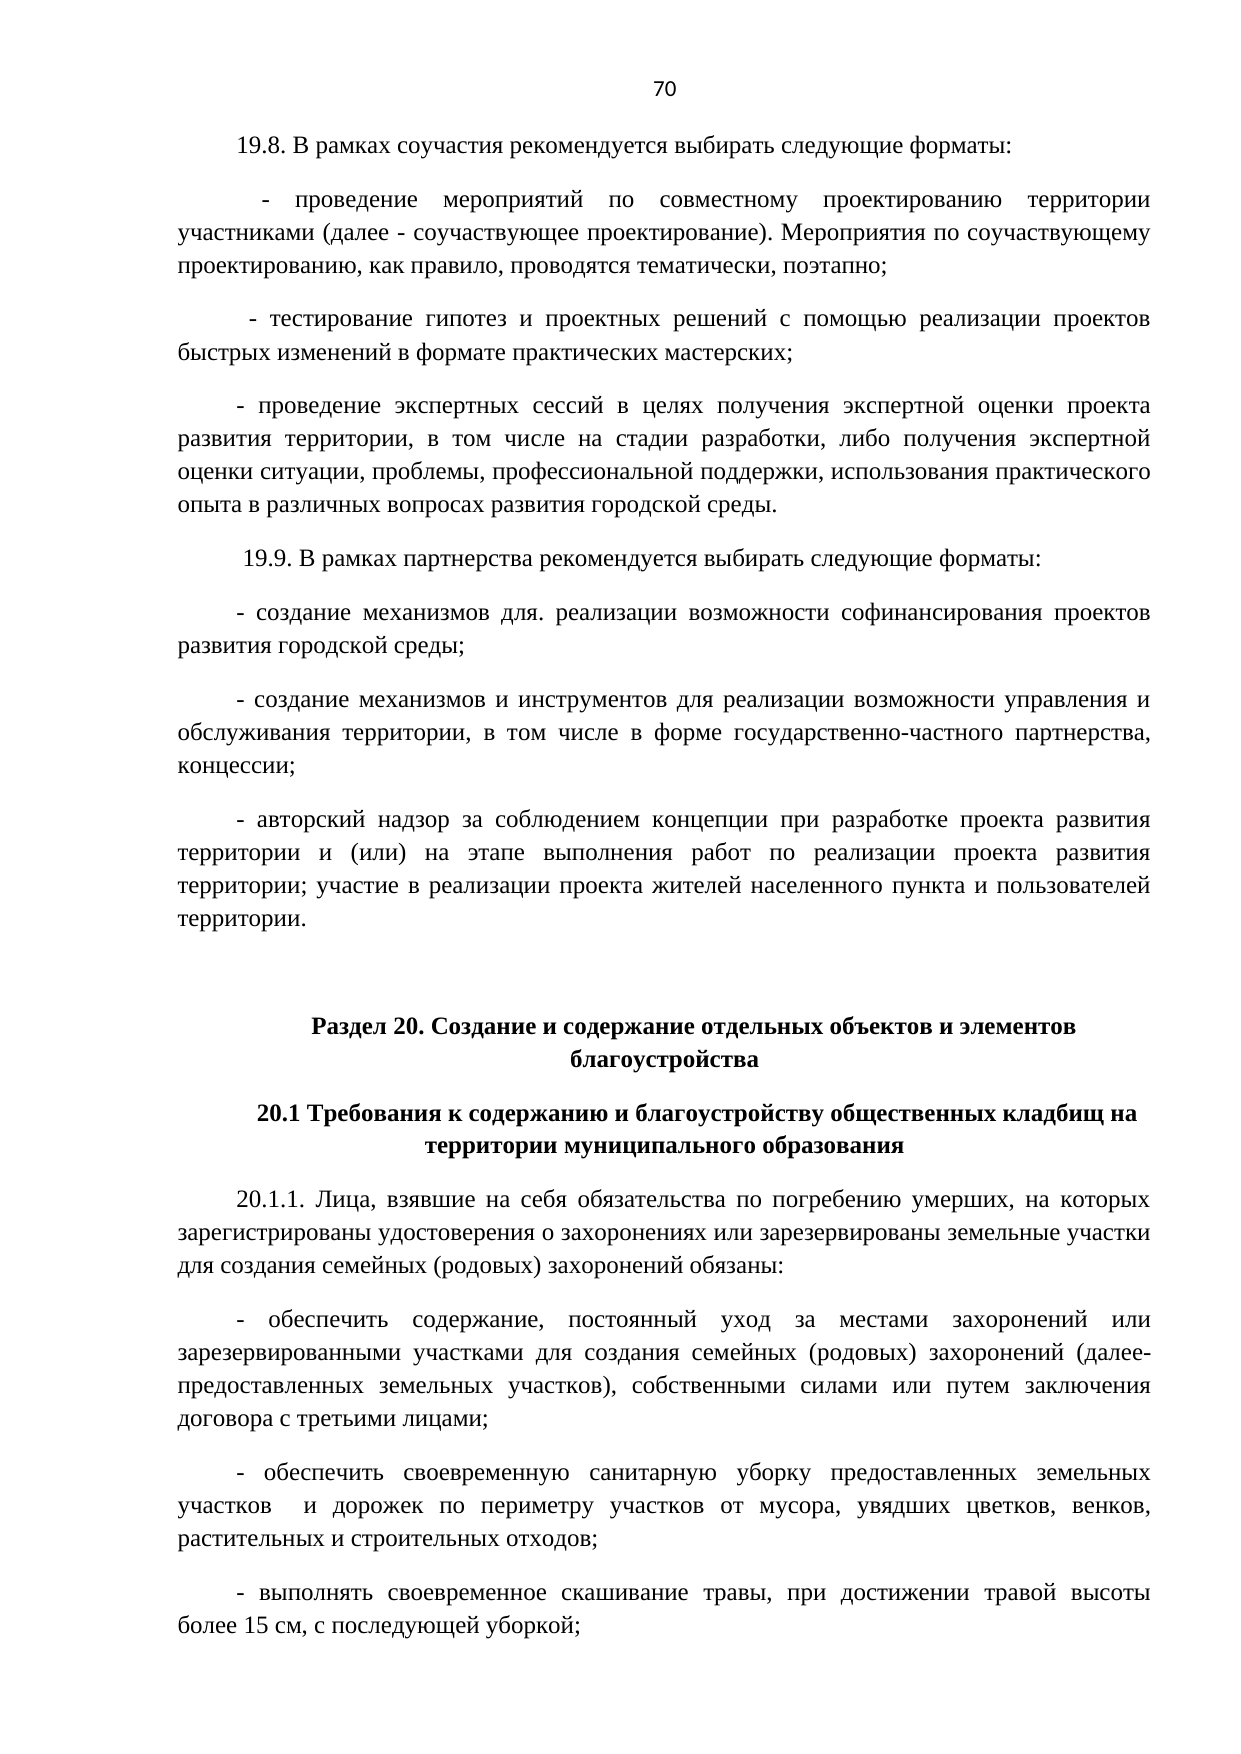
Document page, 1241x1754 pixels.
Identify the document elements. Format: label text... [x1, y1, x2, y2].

text - проведение мероприятий по совместному проектированию территории участниками (далее - соучаствующее проектирование). Мероприятия по соучаствующему проектированию, как правило, проводятся тематически, поэтапно; [177, 184, 1152, 278]
text - выполнять своевременное скашивание травы, при достижении травой высоты более 15 см, с последующей уборкой; [177, 1577, 1152, 1639]
text 20.1 Требования к содержанию и благоустройству общественных кладбищ на территории муниципального образования [177, 1098, 1152, 1159]
text - авторский надзор за соблюдением концепции при разработке проекта развития территории и (или) на этапе выполнения работ по реализации проекта развития территории; участие в реализации проекта жителей населенного пункта и пользователей территории. [177, 804, 1152, 932]
text 20.1.1. Лица, взявшие на себя обязательства по погребению умерших, на которых зарегистрированы удостоверения о захоронениях или зарезервированы земельные участки для создания семейных (родовых) захоронений обязаны: [177, 1184, 1152, 1279]
text - создание механизмов для. реализации возможности софинансирования проектов развития городской среды; [177, 597, 1152, 659]
text - обеспечить своевременную санитарную уборку предоставленных земельных участков и дорожек по периметру участков от мусора, увядших цветков, венков, растительных и строительных отходов; [177, 1457, 1152, 1552]
text Раздел 20. Создание и содержание отдельных объектов и элементов благоустройства [177, 1011, 1152, 1072]
text 19.8. В рамках соучастия рекомендуется выбирать следующие форматы: [177, 130, 1152, 158]
text - создание механизмов и инструментов для реализации возможности управления и обслуживания территории, в том числе в форме государственно-частного партнерства, концессии; [177, 684, 1152, 779]
text - проведение экспертных сессий в целях получения экспертной оценки проекта развития территории, в том числе на стадии разработки, либо получения экспертной оценки ситуации, проблемы, профессиональной поддержки, использования практического опыта в различных вопросах развития городской среды. [177, 390, 1152, 518]
text - обеспечить содержание, постоянный уход за местами захоронений или зарезервированными участками для создания семейных (родовых) захоронений (далее-предоставленных земельных участков), собственными силами или путем заключения договора с третьими лицами; [177, 1304, 1152, 1432]
text - тестирование гипотез и проектных решений с помощью реализации проектов быстрых изменений в формате практических мастерских; [177, 303, 1152, 365]
text 19.9. В рамках партнерства рекомендуется выбирать следующие форматы: [177, 543, 1152, 572]
